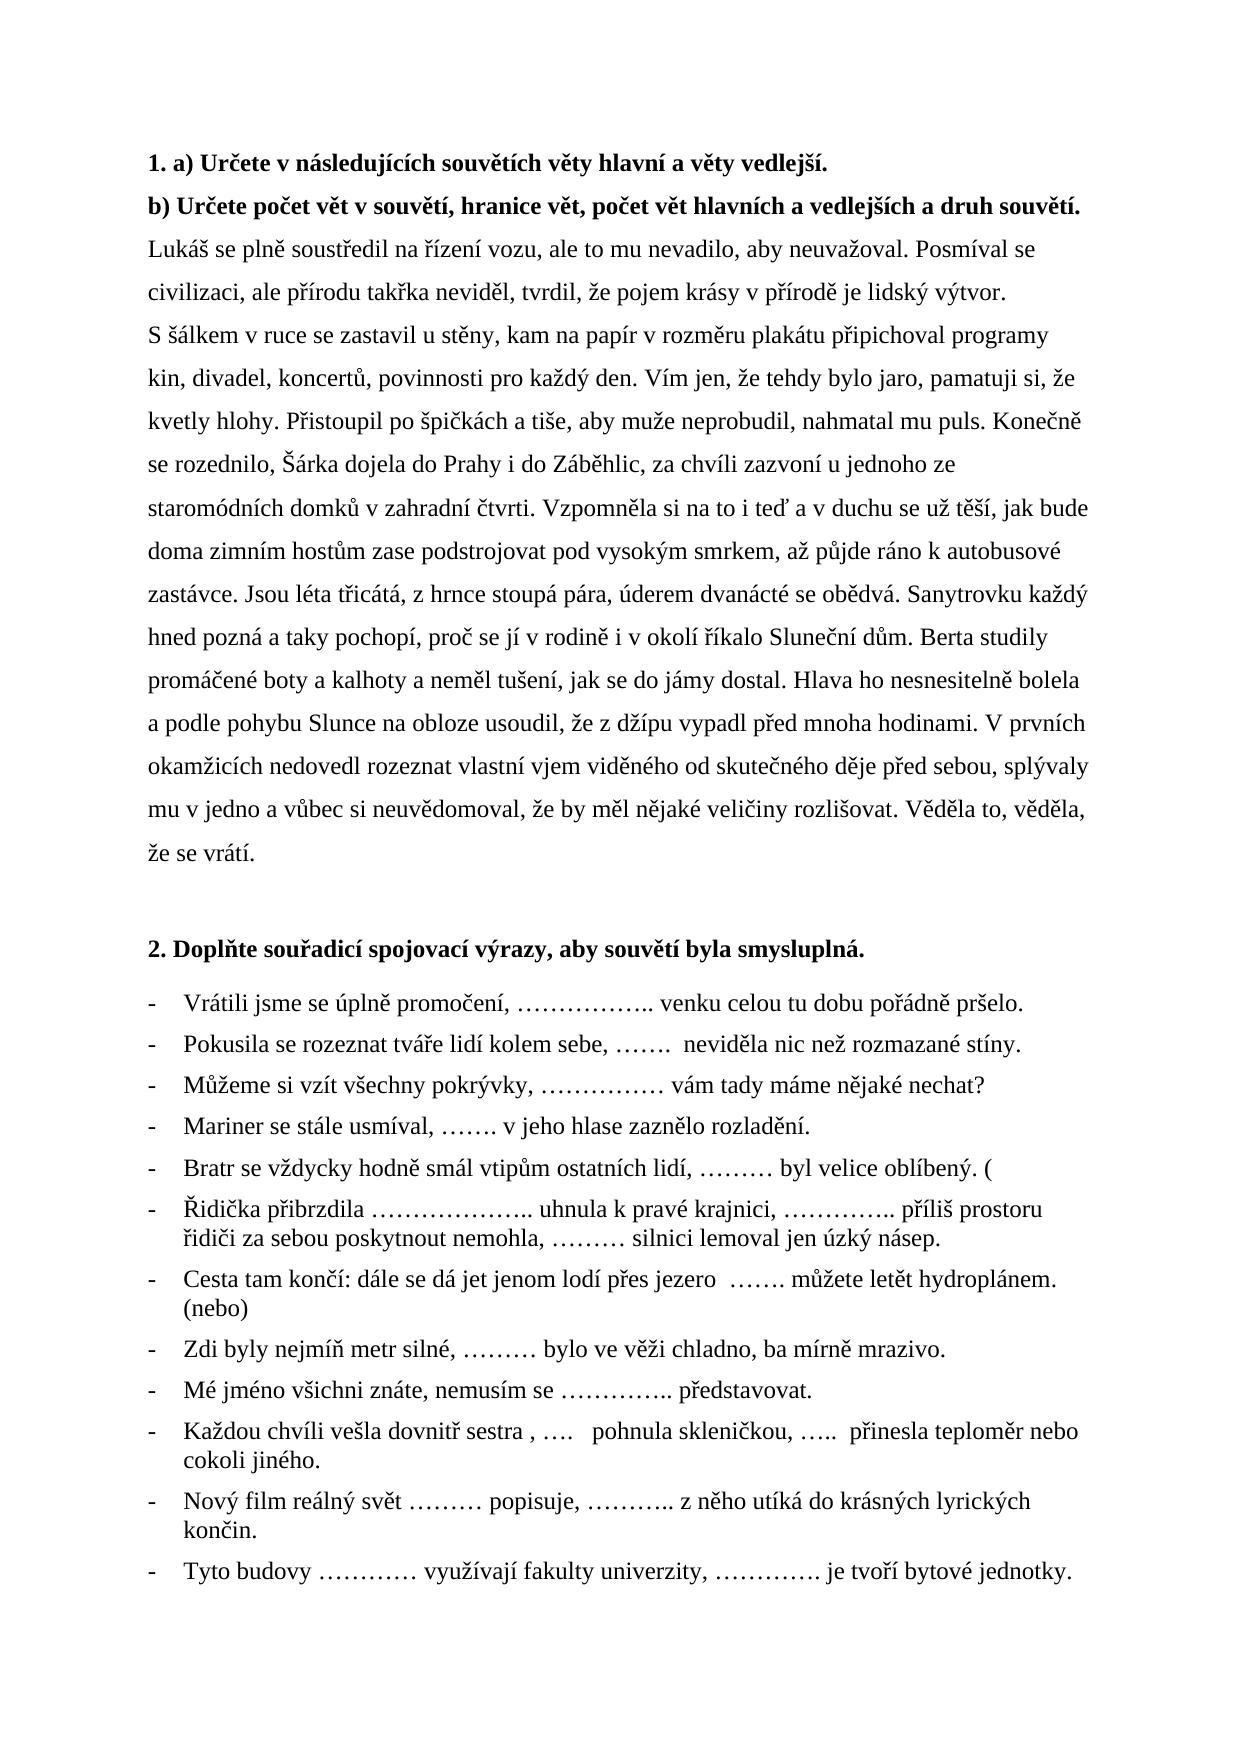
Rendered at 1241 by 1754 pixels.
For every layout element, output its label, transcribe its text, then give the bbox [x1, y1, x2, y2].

text b) Určete počet vět v souvětí, hranice vět, počet vět hlavních a vedlejších a druh souvětí. [148, 191, 1093, 219]
list Řidička přibrzdila ……………….. uhnula k pravé krajnici, ………….. příliš prostoru řidiči za sebou poskytnout nemohla, ……… silnici lemoval jen úzký násep. [148, 1194, 1093, 1251]
text 1. a) Určete v následujících souvětích věty hlavní a věty vedlejší. [148, 148, 1093, 176]
list Každou chvíli vešla dovnitř sestra , …. pohnula skleničkou, ….. přinesla teploměr nebo cokoli jiného. [148, 1416, 1093, 1474]
list Cesta tam končí: dále se dá jet jenom lodí přes jezero ……. můžete letět hydroplánem. (nebo) [148, 1264, 1093, 1321]
list Bratr se vždycky hodně smál vtipům ostatních lidí, ……… byl velice oblíbený. ( [148, 1153, 1093, 1181]
text 2. Doplňte souřadicí spojovací výrazy, aby souvětí byla smysluplná. [148, 934, 1093, 962]
list Nový film reálný svět ……… popisuje, ……….. z něho utíká do krásných lyrických končin. [148, 1486, 1093, 1544]
list Můžeme si vzít všechny pokrývky, …………… vám tady máme nějaké nechat? [148, 1070, 1093, 1099]
list Mé jméno všichni znáte, nemusím se ………….. představovat. [148, 1375, 1093, 1404]
text Lukáš se plně soustředil na řízení vozu, ale to mu nevadilo, aby neuvažoval. Posmíval se civilizaci, ale přírodu takřka neviděl, tvrdil, že pojem krásy v přírodě je lidský výtvor. S šálkem v ruce se zastavil u stěny, kam na papír v rozměru plakátu připichoval programy kin, divadel, koncertů, povinnosti pro každý den. Vím jen, že tehdy bylo jaro, pamatuji si, že kvetly hlohy. Přistoupil po špičkách a tiše, aby muže neprobudil, nahmatal mu puls. Konečně se rozednilo, Šárka dojela do Prahy i do Záběhlic, za chvíli zazvoní u jednoho ze staromódních domků v zahradní čtvrti. Vzpomněla si na to i teď a v duchu se už těší, jak bude doma zimním hostům zase podstrojovat pod vysokým smrkem, až půjde ráno k autobusové zastávce. Jsou léta třicátá, z hrnce stoupá pára, úderem dvanácté se obědvá. Sanytrovku každý hned pozná a taky pochopí, proč se jí v rodině i v okolí říkalo Sluneční dům. Berta studily promáčené boty a kalhoty a neměl tušení, jak se do jámy dostal. Hlava ho nesnesitelně bolela a podle pohybu Slunce na obloze usoudil, že z džípu vypadl před mnoha hodinami. V prvních okamžicích nedovedl rozeznat vlastní vjem viděného od skutečného děje před sebou, splývaly mu v jedno a vůbec si neuvědomoval, že by měl nějaké veličiny rozlišovat. Věděla to, věděla, že se vrátí. [148, 234, 1093, 866]
list Pokusila se rozeznat tváře lidí kolem sebe, ……. neviděla nic než rozmazané stíny. [148, 1029, 1093, 1058]
list Zdi byly nejmíň metr silné, ……… bylo ve věži chladno, ba mírně mrazivo. [148, 1334, 1093, 1363]
list Tyto budovy ………… využívají fakulty univerzity, …………. je tvoří bytové jednotky. [148, 1556, 1093, 1585]
list Mariner se stále usmíval, ……. v jeho hlase zaznělo rozladění. [148, 1111, 1093, 1140]
list Vrátili jsme se úplně promočení, …………….. venku celou tu dobu pořádně pršelo. [148, 988, 1093, 1016]
